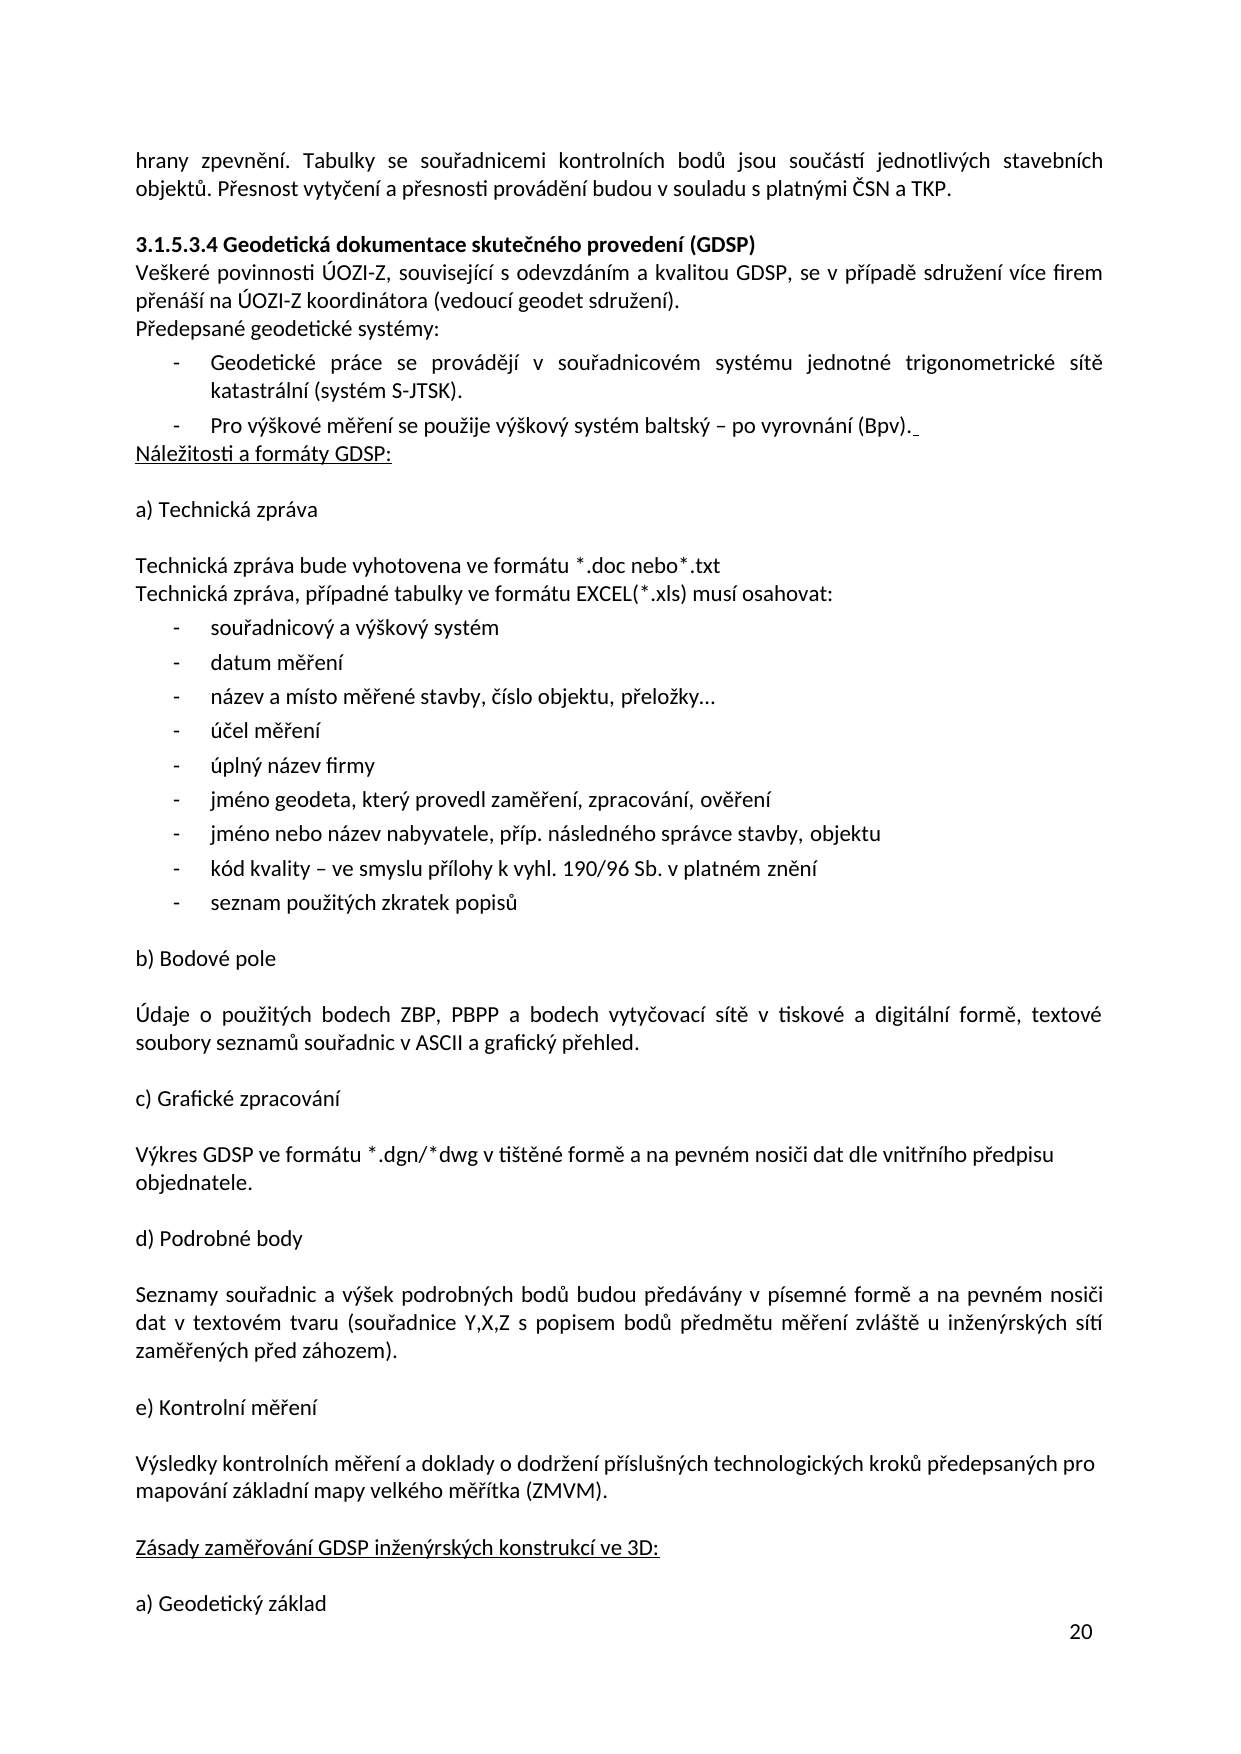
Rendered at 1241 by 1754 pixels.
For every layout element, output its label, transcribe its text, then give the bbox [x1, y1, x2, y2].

list jméno geodeta, který provedl zaměření, zpracování, ověření [173, 785, 1105, 813]
list úplný název firmy [173, 751, 1105, 779]
list datum měření [173, 648, 1105, 676]
list souřadnicový a výškový systém [173, 613, 1105, 641]
text Předepsané geodetické systémy: [135, 314, 1105, 342]
text a) Geodetický základ [135, 1589, 1105, 1617]
text Technická zpráva, případné tabulky ve formátu EXCEL(*.xls) musí osahovat: [135, 579, 1105, 607]
text Zásady zaměřování GDSP inženýrských konstrukcí ve 3D: [135, 1533, 1105, 1561]
text c) Grafické zpracování [135, 1084, 1105, 1112]
text Náležitosti a formáty GDSP: [135, 439, 1105, 467]
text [135, 146, 1105, 202]
text objednatele. [135, 1168, 1105, 1196]
text Výkres GDSP ve formátu *.dgn/*dwg v tištěné formě a na pevném nosiči dat dle vnitřního předpisu [135, 1140, 1105, 1168]
text Seznamy souřadnic a výšek podrobných bodů budou předávány v písemné formě a na pevném nosiči dat v textovém tvaru (souřadnice Y,X,Z s popisem bodů předmětu měření zvláště u inženýrských sítí zaměřených před záhozem). [135, 1281, 1105, 1364]
text d) Podrobné body [135, 1224, 1105, 1252]
subtitle 3.1.5.3.4 Geodetická dokumentace skutečného provedení (GDSP) [135, 230, 1105, 258]
text Technická zpráva bude vyhotovena ve formátu *.doc nebo*.txt [135, 551, 1105, 579]
text Výsledky kontrolních měření a doklady o dodržení příslušných technologických kroků předepsaných pro mapování základní mapy velkého měřítka (ZMVM). [135, 1449, 1105, 1505]
list Geodetické práce se provádějí v souřadnicovém systému jednotné trigonometrické sítě katastrální (systém S-JTSK). [173, 348, 1105, 404]
list název a místo měřené stavby, číslo objektu, přeložky… [173, 682, 1105, 710]
list Pro výškové měření se použije výškový systém baltský – po vyrovnání (Bpv). [173, 411, 1105, 439]
text a) Technická zpráva [135, 495, 1105, 523]
list účel měření [173, 716, 1105, 744]
list jméno nebo název nabyvatele, příp. následného správce stavby, objektu [173, 819, 1105, 847]
text b) Bodové pole [135, 944, 1105, 972]
list seznam použitých zkratek popisů [173, 888, 1105, 916]
text Údaje o použitých bodech ZBP, PBPP a bodech vytyčovací sítě v tiskové a digitální formě, textové soubory seznamů souřadnic v ASCII a grafický přehled. [135, 1000, 1105, 1056]
text e) Kontrolní měření [135, 1393, 1105, 1421]
text Veškeré povinnosti ÚOZI-Z, související s odevzdáním a kvalitou GDSP, se v případě sdružení více firem přenáší na ÚOZI-Z koordinátora (vedoucí geodet sdružení). [135, 258, 1105, 314]
list kód kvality – ve smyslu přílohy k vyhl. 190/96 Sb. v platném znění [173, 854, 1105, 882]
